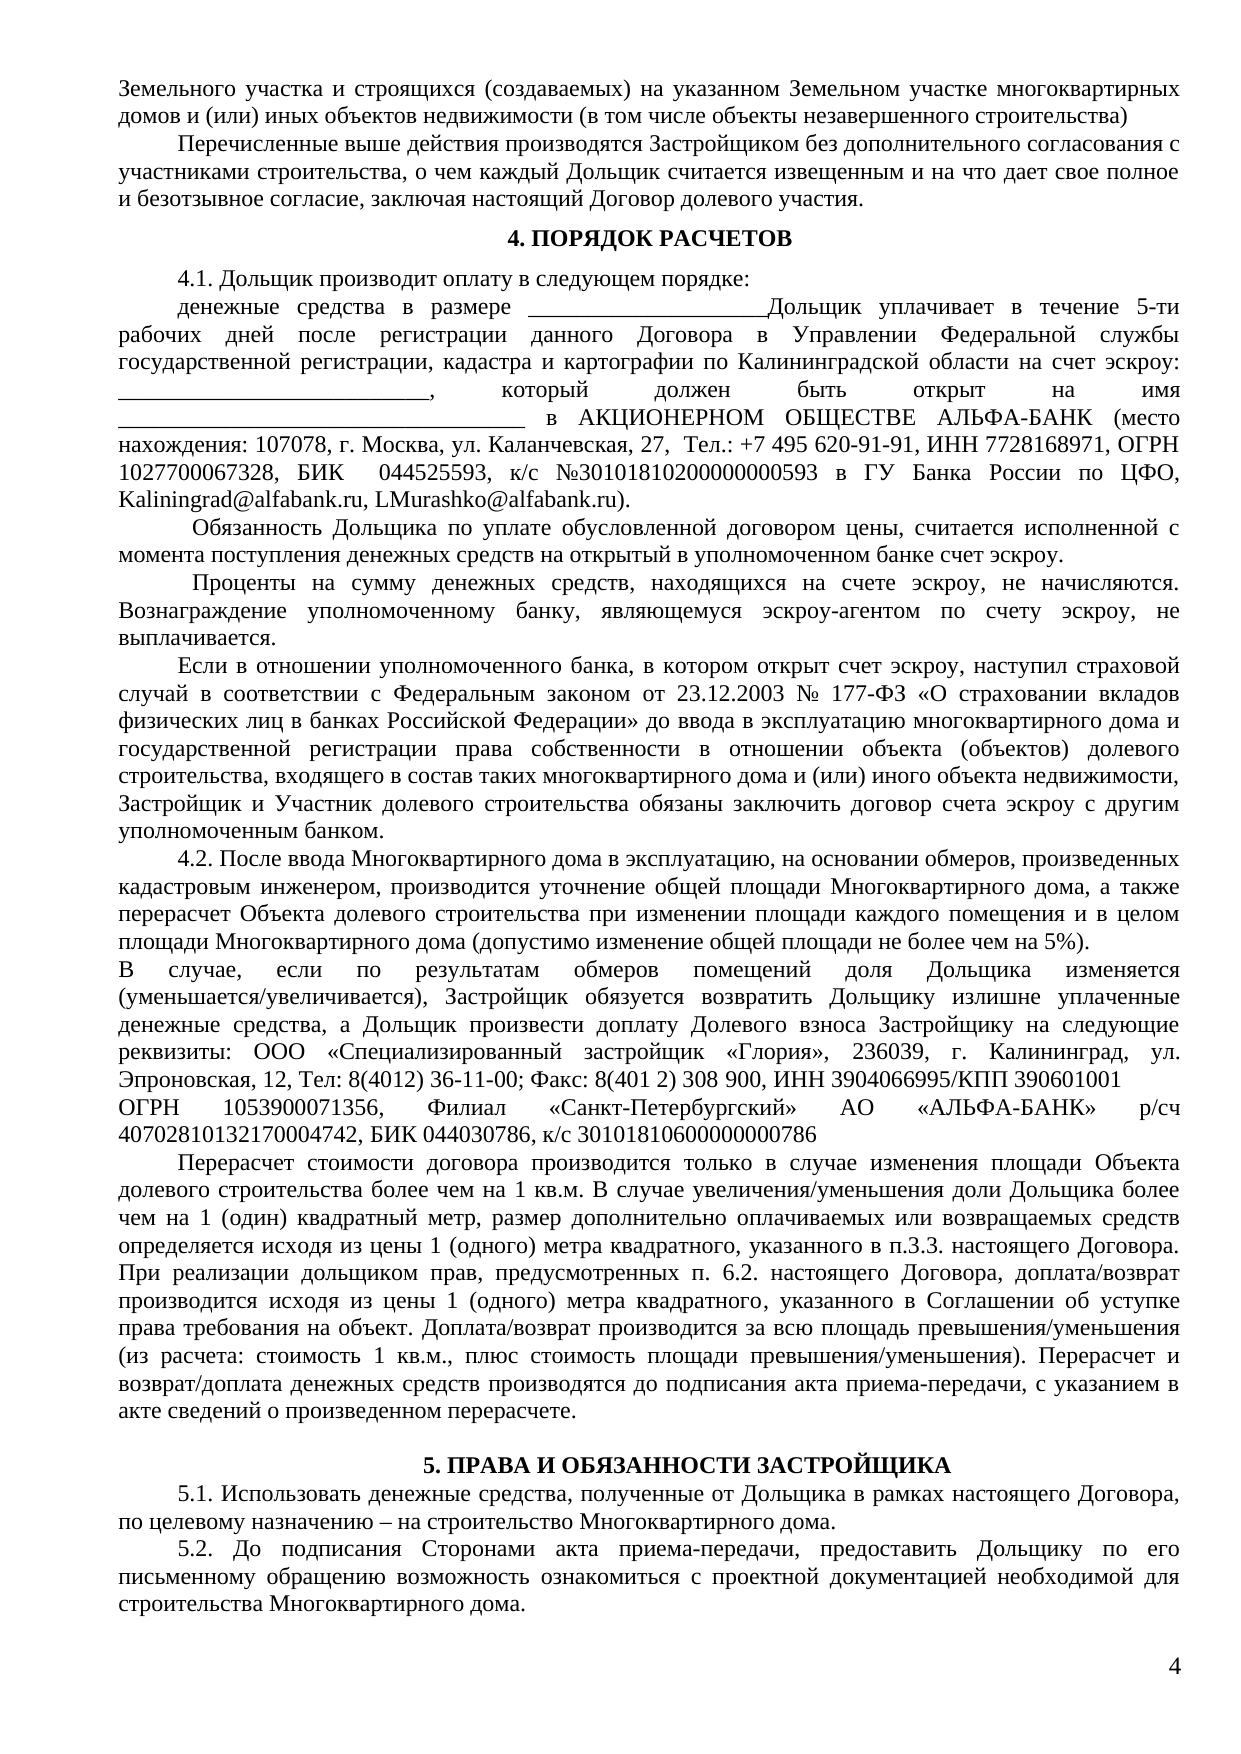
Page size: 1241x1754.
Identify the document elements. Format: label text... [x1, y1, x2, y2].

text Перерасчет стоимости договора производится только в случае изменения площади Объекта долевого строительства более чем на 1 кв.м. В случае увеличения/уменьшения доли Дольщика более чем на 1 (один) квадратный метр, размер дополнительно оплачиваемых или возвращаемых средств определяется исходя из цены 1 (одного) метра квадратного, указанного в п.3.3. настоящего Договора. При реализации дольщиком прав, предусмотренных п. 6.2. настоящего Договора, доплата/возврат производится исходя из цены 1 (одного) метра квадратного, указанного в Соглашении об уступке права требования на объект. Доплата/возврат производится за всю площадь превышения/уменьшения (из расчета: стоимость 1 кв.м., плюс стоимость площади превышения/уменьшения). Перерасчет и возврат/доплата денежных средств производятся до подписания акта приема-передачи, с указанием в акте сведений о произведенном перерасчете. [118, 1148, 1181, 1424]
text 4.2. После ввода Многоквартирного дома в эксплуатацию, на основании обмеров, произведенных кадастровым инженером, производится уточнение общей площади Многоквартирного дома, а также перерасчет Объекта долевого строительства при изменении площади каждого помещения и в целом площади Многоквартирного дома (допустимо изменение общей площади не более чем на 5%). [118, 844, 1181, 954]
text 4. ПОРЯДОК РАСЧЕТОВ [118, 224, 1181, 252]
text 4.1. Дольщик производит оплату в следующем порядке: [118, 264, 1181, 292]
text ОГРН 1053900071356, Филиал «Санкт-Петербургский» АО «АЛЬФА-БАНК» р/сч 40702810132170004742, БИК 044030786, к/с 30101810600000000786 [118, 1093, 1181, 1148]
text 5. ПРАВА И ОБЯЗАННОСТИ ЗАСТРОЙЩИКА [118, 1451, 1181, 1479]
text денежные средства в размере ____________________Дольщик уплачивает в течение 5-ти рабочих дней после регистрации данного Договора в Управлении Федеральной службы государственной регистрации, кадастра и картографии по Калининградской области на счет эскроу: __________________________, который должен быть открыт на имя __________________________________ в АКЦИОНЕРНОМ ОБЩЕСТВЕ АЛЬФА-БАНК (место нахождения: 107078, г. Москва, ул. Каланчевская, 27, Тел.: +7 495 620-91-91, ИНН 7728168971, ОГРН 1027700067328, БИК 044525593, к/с №30101810200000000593 в ГУ Банка России по ЦФО, Kaliningrad@alfabank.ru, LMurashko@alfabank.ru). [118, 292, 1181, 513]
text 5.1. Использовать денежные средства, полученные от Дольщика в рамках настоящего Договора, по целевому назначению – на строительство Многоквартирного дома. [118, 1479, 1181, 1534]
text 5.2. До подписания Сторонами акта приема-передачи, предоставить Дольщику по его письменному обращению возможность ознакомиться с проектной документацией необходимой для строительства Многоквартирного дома. [118, 1534, 1181, 1617]
text Обязанность Дольщика по уплате обусловленной договором цены, считается исполненной с момента поступления денежных средств на открытый в уполномоченном банке счет эскроу. [118, 513, 1181, 568]
text В случае, если по результатам обмеров помещений доля Дольщика изменяется (уменьшается/увеличивается), Застройщик обязуется возвратить Дольщику излишне уплаченные денежные средства, а Дольщик произвести доплату Долевого взноса Застройщику на следующие реквизиты: ООО «Специализированный застройщик «Глория», 236039, г. Калининград, ул. Эпроновская, 12, Тел: 8(4012) 36-11-00; Факс: 8(401 2) 308 900, ИНН 3904066995/КПП 390601001 [118, 954, 1181, 1093]
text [118, 74, 1181, 129]
text Проценты на сумму денежных средств, находящихся на счете эскроу, не начисляются. Вознаграждение уполномоченному банку, являющемуся эскроу-агентом по счету эскроу, не выплачивается. [118, 568, 1181, 651]
text Перечисленные выше действия производятся Застройщиком без дополнительного согласования с участниками строительства, о чем каждый Дольщик считается извещенным и на что дает свое полное и безотзывное согласие, заключая настоящий Договор долевого участия. [118, 129, 1181, 212]
text Если в отношении уполномоченного банка, в котором открыт счет эскроу, наступил страховой случай в соответствии с Федеральным законом от 23.12.2003 № 177-ФЗ «О страховании вкладов физических лиц в банках Российской Федерации» до ввода в эксплуатацию многоквартирного дома и государственной регистрации права собственности в отношении объекта (объектов) долевого строительства, входящего в состав таких многоквартирного дома и (или) иного объекта недвижимости, Застройщик и Участник долевого строительства обязаны заключить договор счета эскроу с другим уполномоченным банком. [118, 651, 1181, 844]
